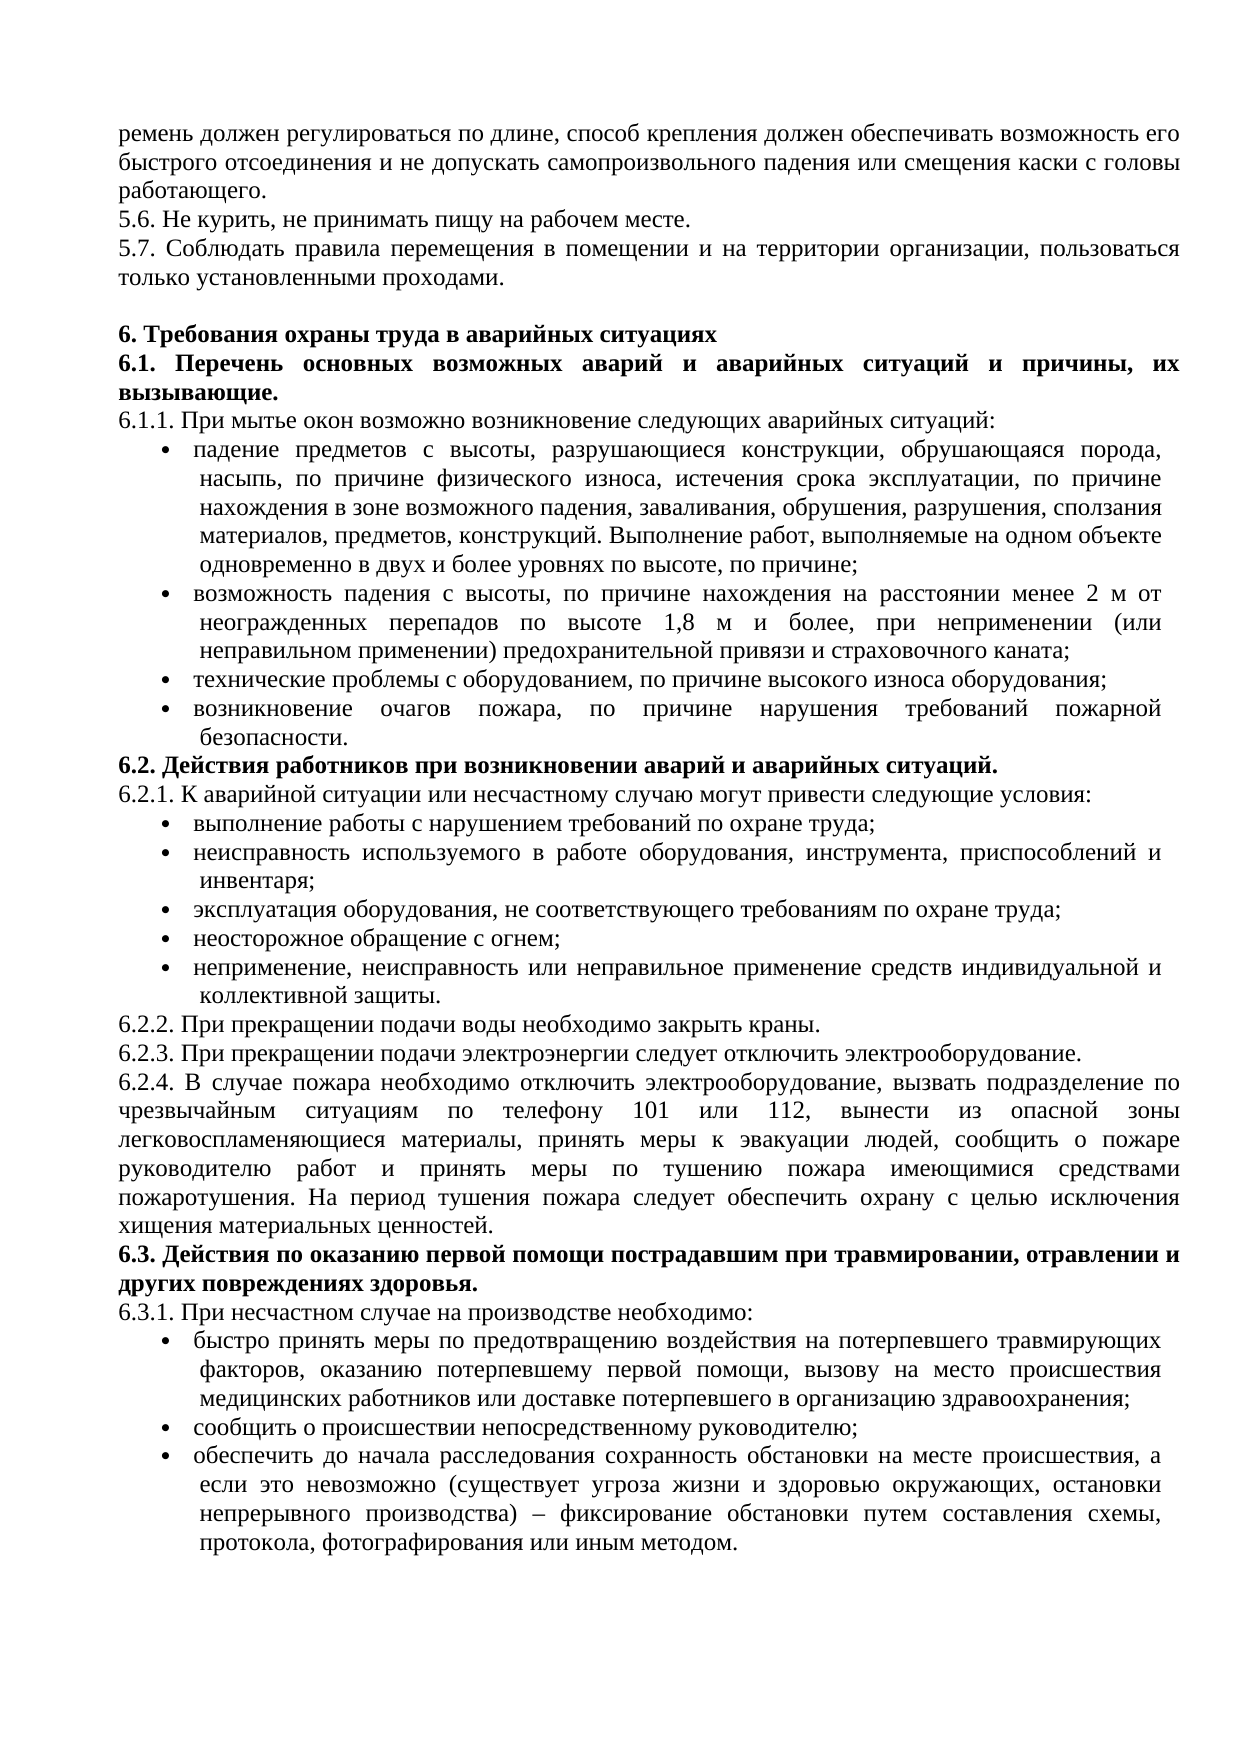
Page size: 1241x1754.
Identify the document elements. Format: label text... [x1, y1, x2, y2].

list возможность падения с высоты, по причине нахождения на расстоянии менее 2 м от неогражденных перепадов по высоте 1,8 м и более, при неприменении (или неправильном применении) предохранительной привязи и страховочного каната; [162, 578, 1162, 664]
text 6.1. Перечень основных возможных аварий и аварийных ситуаций и причины, их вызывающие. [118, 348, 1181, 406]
list эксплуатация оборудования, не соответствующего требованиям по охране труда; [162, 894, 1162, 923]
list неосторожное обращение с огнем; [162, 923, 1162, 952]
list неисправность используемого в работе оборудования, инструмента, приспособлений и инвентаря; [162, 837, 1162, 894]
text 5.7. Соблюдать правила перемещения в помещении и на территории организации, пользоваться только установленными проходами. [118, 233, 1181, 291]
list выполнение работы с нарушением требований по охране труда; [162, 808, 1162, 837]
list обеспечить до начала расследования сохранность обстановки на месте происшествия, а если это невозможно (существует угроза жизни и здоровью окружающих, остановки непрерывного производства) – фиксирование обстановки путем составления схемы, протокола, фотографирования или иным методом. [162, 1441, 1162, 1556]
text 6.2.3. При прекращении подачи электроэнергии следует отключить электрооборудование. [118, 1038, 1181, 1067]
text 5.6. Не курить, не принимать пищу на рабочем месте. [118, 204, 1181, 233]
text 6.2. Действия работников при возникновении аварий и аварийных ситуаций. [118, 751, 1181, 779]
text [118, 118, 1181, 204]
list возникновение очагов пожара, по причине нарушения требований пожарной безопасности. [162, 693, 1162, 751]
list падение предметов с высоты, разрушающиеся конструкции, обрушающаяся порода, насыпь, по причине физического износа, истечения срока эксплуатации, по причине нахождения в зоне возможного падения, заваливания, обрушения, разрушения, сползания материалов, предметов, конструкций. Выполнение работ, выполняемые на одном объекте одновременно в двух и более уровнях по высоте, по причине; [162, 434, 1162, 578]
list быстро принять меры по предотвращению воздействия на потерпевшего травмирующих факторов, оказанию потерпевшему первой помощи, вызову на место происшествия медицинских работников или доставке потерпевшего в организацию здравоохранения; [162, 1326, 1162, 1412]
list технические проблемы с оборудованием, по причине высокого износа оборудования; [162, 664, 1162, 693]
text 6.2.2. При прекращении подачи воды необходимо закрыть краны. [118, 1009, 1181, 1038]
list неприменение, неисправность или неправильное применение средств индивидуальной и коллективной защиты. [162, 952, 1162, 1009]
text 6.3. Действия по оказанию первой помощи пострадавшим при травмировании, отравлении и других повреждениях здоровья. [118, 1239, 1181, 1297]
text 6.3.1. При несчастном случае на производстве необходимо: [118, 1297, 1181, 1326]
text 6.2.1. К аварийной ситуации или несчастному случаю могут привести следующие условия: [118, 779, 1181, 808]
text 6.2.4. В случае пожара необходимо отключить электрооборудование, вызвать подразделение по чрезвычайным ситуациям по телефону 101 или 112, вынести из опасной зоны легковоспламеняющиеся материалы, принять меры к эвакуации людей, сообщить о пожаре руководителю работ и принять меры по тушению пожара имеющимися средствами пожаротушения. На период тушения пожара следует обеспечить охрану с целью исключения хищения материальных ценностей. [118, 1067, 1181, 1239]
text 6. Требования охраны труда в аварийных ситуациях [118, 319, 1181, 348]
list сообщить о происшествии непосредственному руководителю; [162, 1412, 1162, 1441]
text 6.1.1. При мытье окон возможно возникновение следующих аварийных ситуаций: [118, 406, 1181, 434]
